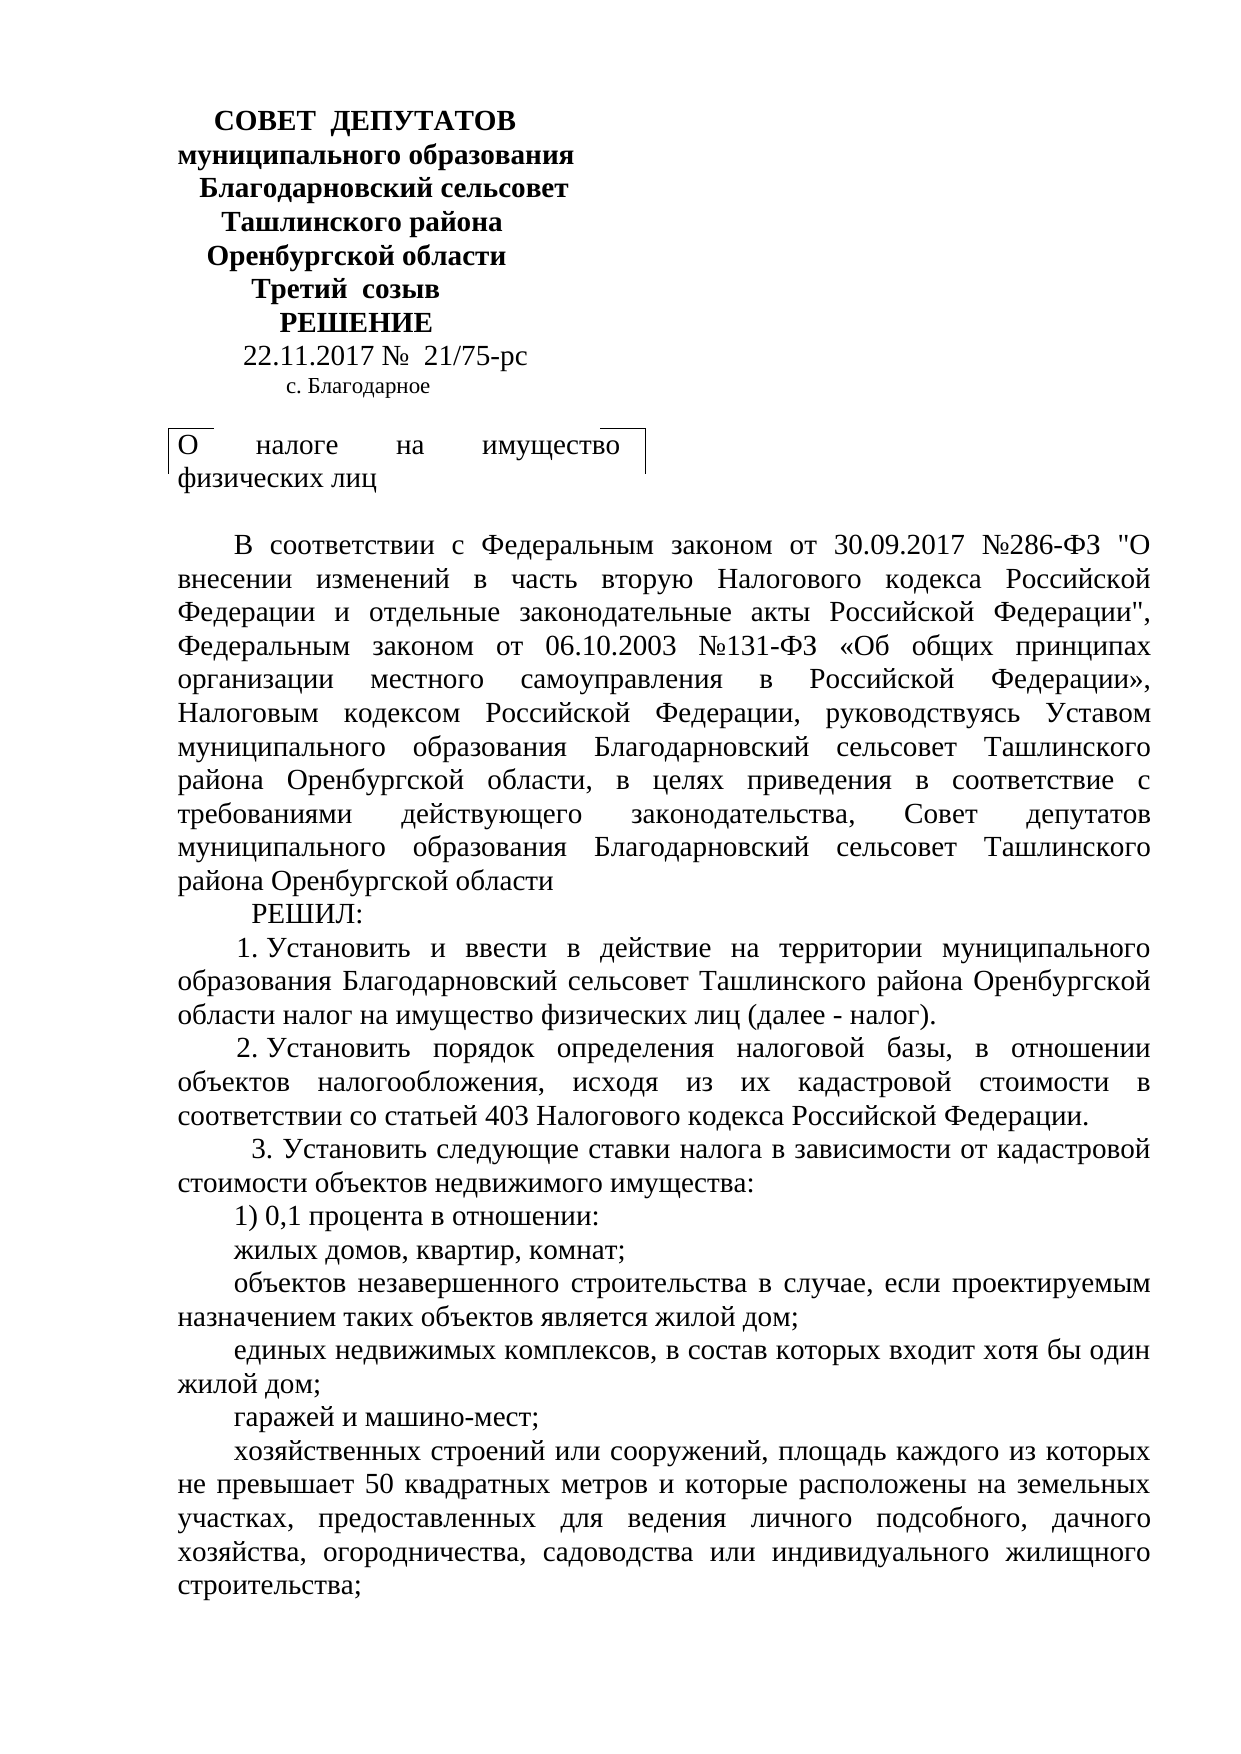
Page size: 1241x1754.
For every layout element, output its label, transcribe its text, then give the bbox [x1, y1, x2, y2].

text с. Благодарное [177, 372, 1152, 398]
text РЕШИЛ: [177, 896, 1152, 930]
text 1) 0,1 процента в отношении: [177, 1198, 1152, 1232]
text жилых домов, квартир, комнат; [177, 1232, 1152, 1265]
text единых недвижимых комплексов, в состав которых входит хотя бы один жилой дом; [177, 1332, 1152, 1399]
text Оренбургской области [177, 238, 1152, 271]
text Третий созыв [177, 271, 1152, 305]
text РЕШЕНИЕ [177, 305, 1152, 338]
text хозяйственных строений или сооружений, площадь каждого из которых не превышает 50 квадратных метров и которые расположены на земельных участках, предоставленных для ведения личного подсобного, дачного хозяйства, огородничества, садоводства или индивидуального жилищного строительства; [177, 1433, 1152, 1601]
text 22.11.2017 № 21/75-рс [177, 338, 1152, 372]
text гаражей и машино-мест; [177, 1399, 1152, 1433]
text О налоге на имущество физических лиц [177, 427, 620, 494]
text Ташлинского района [177, 204, 1152, 238]
list Установить и ввести в действие на территории муниципального образования Благодарновский сельсовет Ташлинского района Оренбургской области налог на имущество физических лиц (далее - налог). [177, 930, 1152, 1031]
text 3. Установить следующие ставки налога в зависимости от кадастровой стоимости объектов недвижимого имущества: [177, 1131, 1152, 1198]
text СОВЕТ ДЕПУТАТОВ [177, 103, 1152, 137]
text В соответствии с Федеральным законом от 30.09.2017 №286-ФЗ "О внесении изменений в часть вторую Налогового кодекса Российской Федерации и отдельные законодательные акты Российской Федерации", Федеральным законом от 06.10.2003 №131-ФЗ «Об общих принципах организации местного самоуправления в Российской Федерации», Налоговым кодексом Российской Федерации, руководствуясь Уставом муниципального образования Благодарновский сельсовет Ташлинского района Оренбургской области, в целях приведения в соответствие с требованиями действующего законодательства, Совет депутатов муниципального образования Благодарновский сельсовет Ташлинского района Оренбургской области [177, 527, 1152, 896]
text объектов незавершенного строительства в случае, если проектируемым назначением таких объектов является жилой дом; [177, 1265, 1152, 1332]
text Благодарновский сельсовет [177, 171, 1152, 204]
list Установить порядок определения налоговой базы, в отношении объектов налогообложения, исходя из их кадастровой стоимости в соответствии со статьей 403 Налогового кодекса Российской Федерации. [177, 1031, 1152, 1131]
text муниципального образования [177, 137, 1152, 171]
